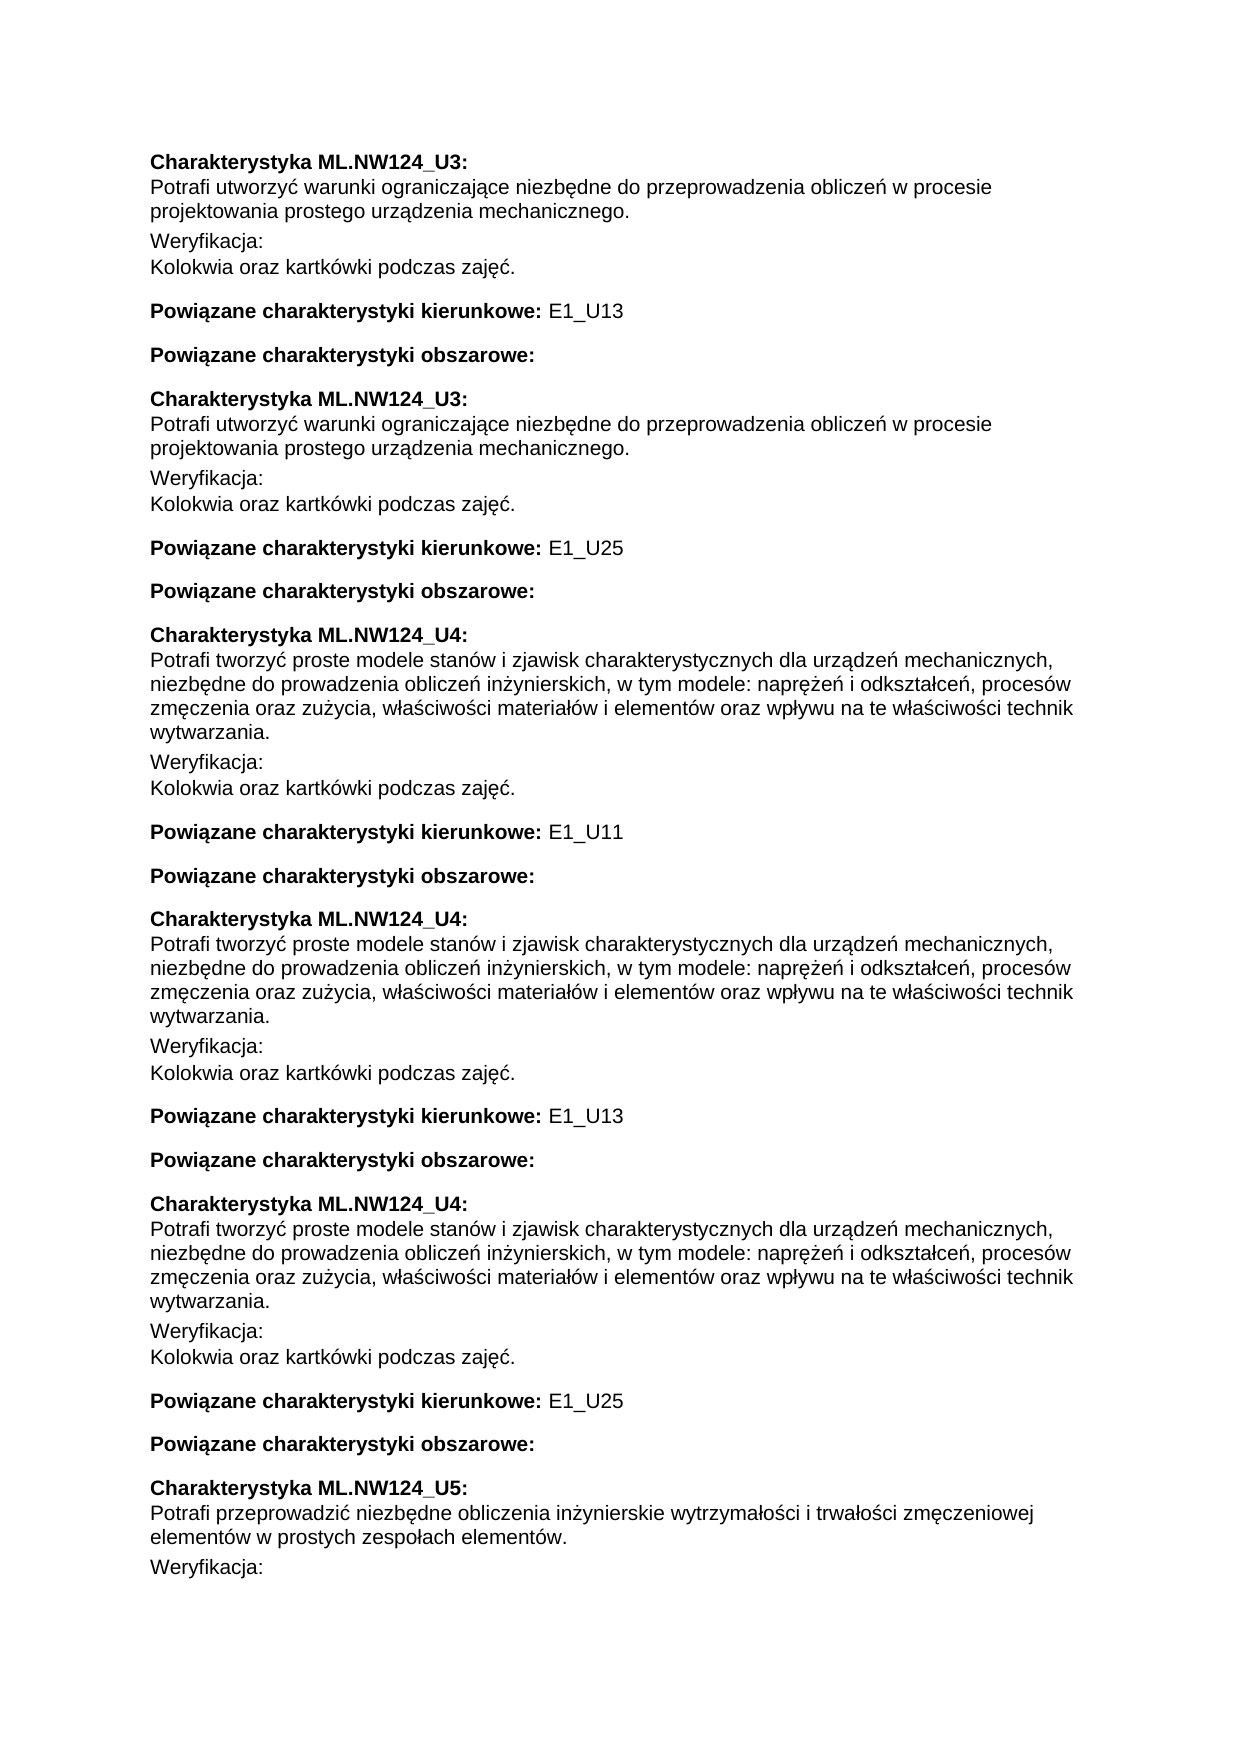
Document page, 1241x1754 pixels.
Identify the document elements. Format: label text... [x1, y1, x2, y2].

text Charakterystyka ML.NW124_U3: [150, 386, 1090, 410]
text Powiązane charakterystyki kierunkowe: E1_U25 [150, 1388, 1090, 1412]
text Charakterystyka ML.NW124_U3: [150, 150, 1090, 174]
text Kolokwia oraz kartkówki podczas zajęć. [150, 1345, 1090, 1369]
text Potrafi tworzyć proste modele stanów i zjawisk charakterystycznych dla urządzeń mechanicznych, niezbędne do prowadzenia obliczeń inżynierskich, w tym modele: naprężeń i odkształceń, procesów zmęczenia oraz zużycia, właściwości materiałów i elementów oraz wpływu na te właściwości technik wytwarzania. [150, 648, 1090, 744]
text Kolokwia oraz kartkówki podczas zajęć. [150, 492, 1090, 516]
text Weryfikacja: [150, 1555, 1090, 1579]
text Potrafi przeprowadzić niezbędne obliczenia inżynierskie wytrzymałości i trwałości zmęczeniowej elementów w prostych zespołach elementów. [150, 1501, 1090, 1549]
text Charakterystyka ML.NW124_U4: [150, 907, 1090, 931]
text Powiązane charakterystyki obszarowe: [150, 1148, 1090, 1172]
text Powiązane charakterystyki obszarowe: [150, 1432, 1090, 1456]
text Powiązane charakterystyki kierunkowe: E1_U13 [150, 1104, 1090, 1128]
text Potrafi utworzyć warunki ograniczające niezbędne do przeprowadzenia obliczeń w procesie projektowania prostego urządzenia mechanicznego. [150, 411, 1090, 459]
text Charakterystyka ML.NW124_U4: [150, 623, 1090, 647]
text Potrafi tworzyć proste modele stanów i zjawisk charakterystycznych dla urządzeń mechanicznych, niezbędne do prowadzenia obliczeń inżynierskich, w tym modele: naprężeń i odkształceń, procesów zmęczenia oraz zużycia, właściwości materiałów i elementów oraz wpływu na te właściwości technik wytwarzania. [150, 1217, 1090, 1312]
text Potrafi utworzyć warunki ograniczające niezbędne do przeprowadzenia obliczeń w procesie projektowania prostego urządzenia mechanicznego. [150, 175, 1090, 223]
text Kolokwia oraz kartkówki podczas zajęć. [150, 1060, 1090, 1084]
text Weryfikacja: [150, 1034, 1090, 1058]
text Weryfikacja: [150, 750, 1090, 774]
text Kolokwia oraz kartkówki podczas zajęć. [150, 776, 1090, 800]
text Weryfikacja: [150, 229, 1090, 253]
text Potrafi tworzyć proste modele stanów i zjawisk charakterystycznych dla urządzeń mechanicznych, niezbędne do prowadzenia obliczeń inżynierskich, w tym modele: naprężeń i odkształceń, procesów zmęczenia oraz zużycia, właściwości materiałów i elementów oraz wpływu na te właściwości technik wytwarzania. [150, 932, 1090, 1028]
text Powiązane charakterystyki kierunkowe: E1_U25 [150, 535, 1090, 559]
text Weryfikacja: [150, 1319, 1090, 1343]
text Charakterystyka ML.NW124_U4: [150, 1192, 1090, 1216]
text Charakterystyka ML.NW124_U5: [150, 1476, 1090, 1500]
text Powiązane charakterystyki obszarowe: [150, 863, 1090, 887]
text Powiązane charakterystyki obszarowe: [150, 343, 1090, 367]
text Powiązane charakterystyki kierunkowe: E1_U13 [150, 299, 1090, 323]
text Weryfikacja: [150, 466, 1090, 489]
text Powiązane charakterystyki kierunkowe: E1_U11 [150, 820, 1090, 844]
text Kolokwia oraz kartkówki podczas zajęć. [150, 255, 1090, 279]
text Powiązane charakterystyki obszarowe: [150, 579, 1090, 603]
